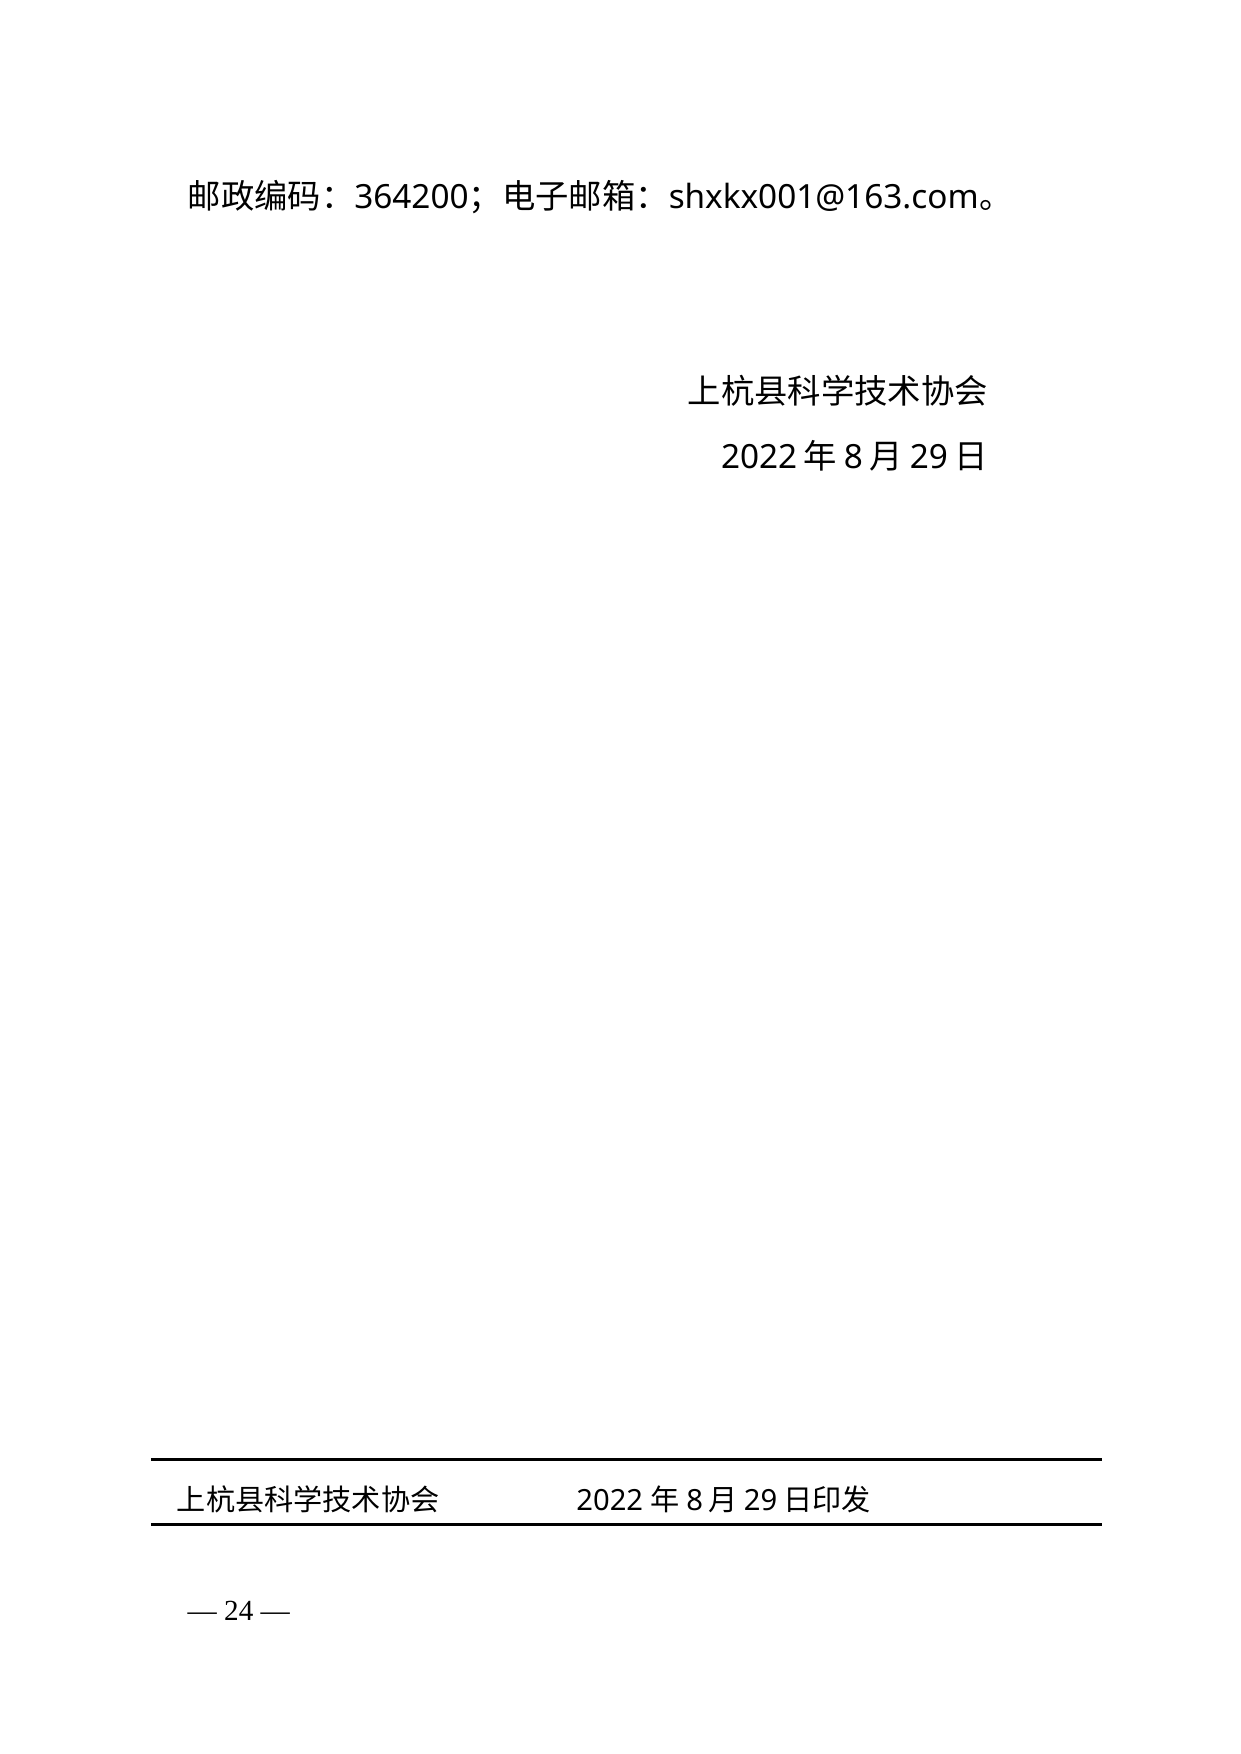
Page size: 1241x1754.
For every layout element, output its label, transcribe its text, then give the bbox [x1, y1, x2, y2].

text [187, 162, 1053, 227]
text 上杭县科学技术协会 [187, 357, 1053, 422]
table_header 上杭县科学技术协会 2022 年 8月29日印发 [151, 1461, 1102, 1523]
text 2022年8月29日 [187, 422, 1053, 487]
